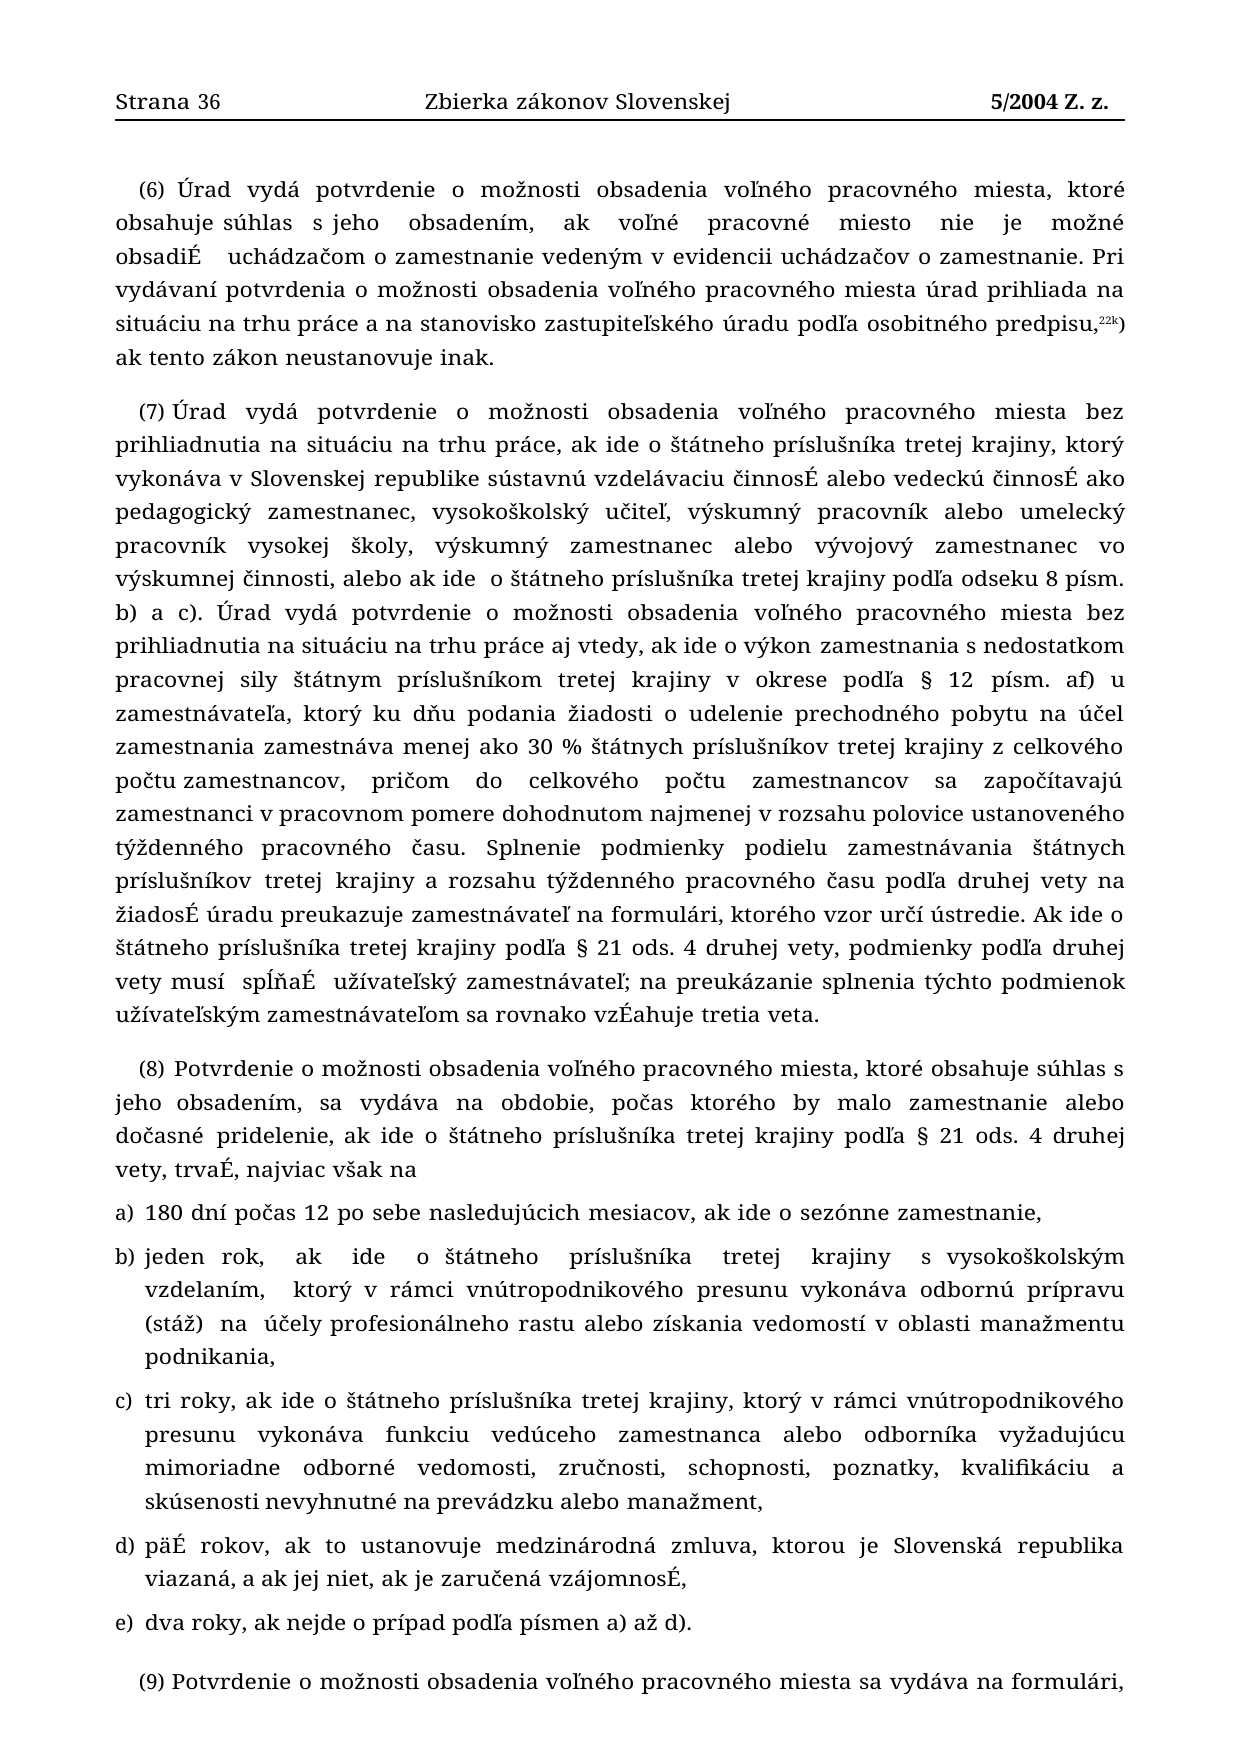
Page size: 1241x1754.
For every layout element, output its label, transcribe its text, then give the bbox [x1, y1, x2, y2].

list jeden rok, ak ide o štátneho príslušníka tretej krajiny s vysokoškolským vzdelaním, ktorý v rámci vnútropodnikového presunu vykonáva odbornú prípravu (stáž) na účely profesionálneho rastu alebo získania vedomostí v oblasti manažmentu podnikania, [115, 1242, 1125, 1371]
list tri roky, ak ide o štátneho príslušníka tretej krajiny, ktorý v rámci vnútropodnikového presunu vykonáva funkciu vedúceho zamestnanca alebo odborníka vyžadujúcu mimoriadne odborné vedomosti, zručnosti, schopnosti, poznatky, kvalifikáciu a skúsenosti nevyhnutné na prevádzku alebo manažment, [115, 1386, 1125, 1515]
list Úrad vydá potvrdenie o možnosti obsadenia voľného pracovného miesta bez prihliadnutia na situáciu na trhu práce, ak ide o štátneho príslušníka tretej krajiny, ktorý vykonáva v Slovenskej republike sústavnú vzdelávaciu činnosÉ alebo vedeckú činnosÉ ako pedagogický zamestnanec, vysokoškolský učiteľ, výskumný pracovník alebo umelecký pracovník vysokej školy, výskumný zamestnanec alebo vývojový zamestnanec vo výskumnej činnosti, alebo ak ide o štátneho príslušníka tretej krajiny podľa odseku 8 písm. b) a c). Úrad vydá potvrdenie o možnosti obsadenia voľného pracovného miesta bez prihliadnutia na situáciu na trhu práce aj vtedy, ak ide o výkon zamestnania s nedostatkom pracovnej sily štátnym príslušníkom tretej krajiny v okrese podľa § 12 písm. af) u zamestnávateľa, ktorý ku dňu podania žiadosti o udelenie prechodného pobytu na účel zamestnania zamestnáva menej ako 30 % štátnych príslušníkov tretej krajiny z celkového počtu zamestnancov, pričom do celkového počtu zamestnancov sa započítavajú zamestnanci v pracovnom pomere dohodnutom najmenej v rozsahu polovice ustanoveného týždenného pracovného času. Splnenie podmienky podielu zamestnávania štátnych príslušníkov tretej krajiny a rozsahu týždenného pracovného času podľa druhej vety na žiadosÉ úradu preukazuje zamestnávateľ na formulári, ktorého vzor určí ústredie. Ak ide o štátneho príslušníka tretej krajiny podľa § 21 ods. 4 druhej vety, podmienky podľa druhej vety musí spĺňaÉ užívateľský zamestnávateľ; na preukázanie splnenia týchto podmienok užívateľským zamestnávateľom sa rovnako vzÉahuje tretia veta. [115, 397, 1125, 1029]
list päÉ rokov, ak to ustanovuje medzinárodná zmluva, ktorou je Slovenská republika viazaná, a ak jej niet, ak je zaručená vzájomnosÉ, [115, 1531, 1125, 1593]
list dva roky, ak nejde o prípad podľa písmen a) až d). [115, 1608, 1136, 1637]
list 180 dní počas 12 po sebe nasledujúcich mesiacov, ak ide o sezónne zamestnanie, [115, 1198, 1136, 1227]
list Úrad vydá potvrdenie o možnosti obsadenia voľného pracovného miesta, ktoré obsahuje súhlas s jeho obsadením, ak voľné pracovné miesto nie je možné obsadiÉ uchádzačom o zamestnanie vedeným v evidencii uchádzačov o zamestnanie. Pri vydávaní potvrdenia o možnosti obsadenia voľného pracovného miesta úrad prihliada na situáciu na trhu práce a na stanovisko zastupiteľského úradu podľa osobitného predpisu,22k) ak tento zákon neustanovuje inak. [115, 175, 1125, 371]
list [115, 1667, 1125, 1695]
list Potvrdenie o možnosti obsadenia voľného pracovného miesta, ktoré obsahuje súhlas s jeho obsadením, sa vydáva na obdobie, počas ktorého by malo zamestnanie alebo dočasné pridelenie, ak ide o štátneho príslušníka tretej krajiny podľa § 21 ods. 4 druhej vety, trvaÉ, najviac však na [115, 1054, 1125, 1183]
